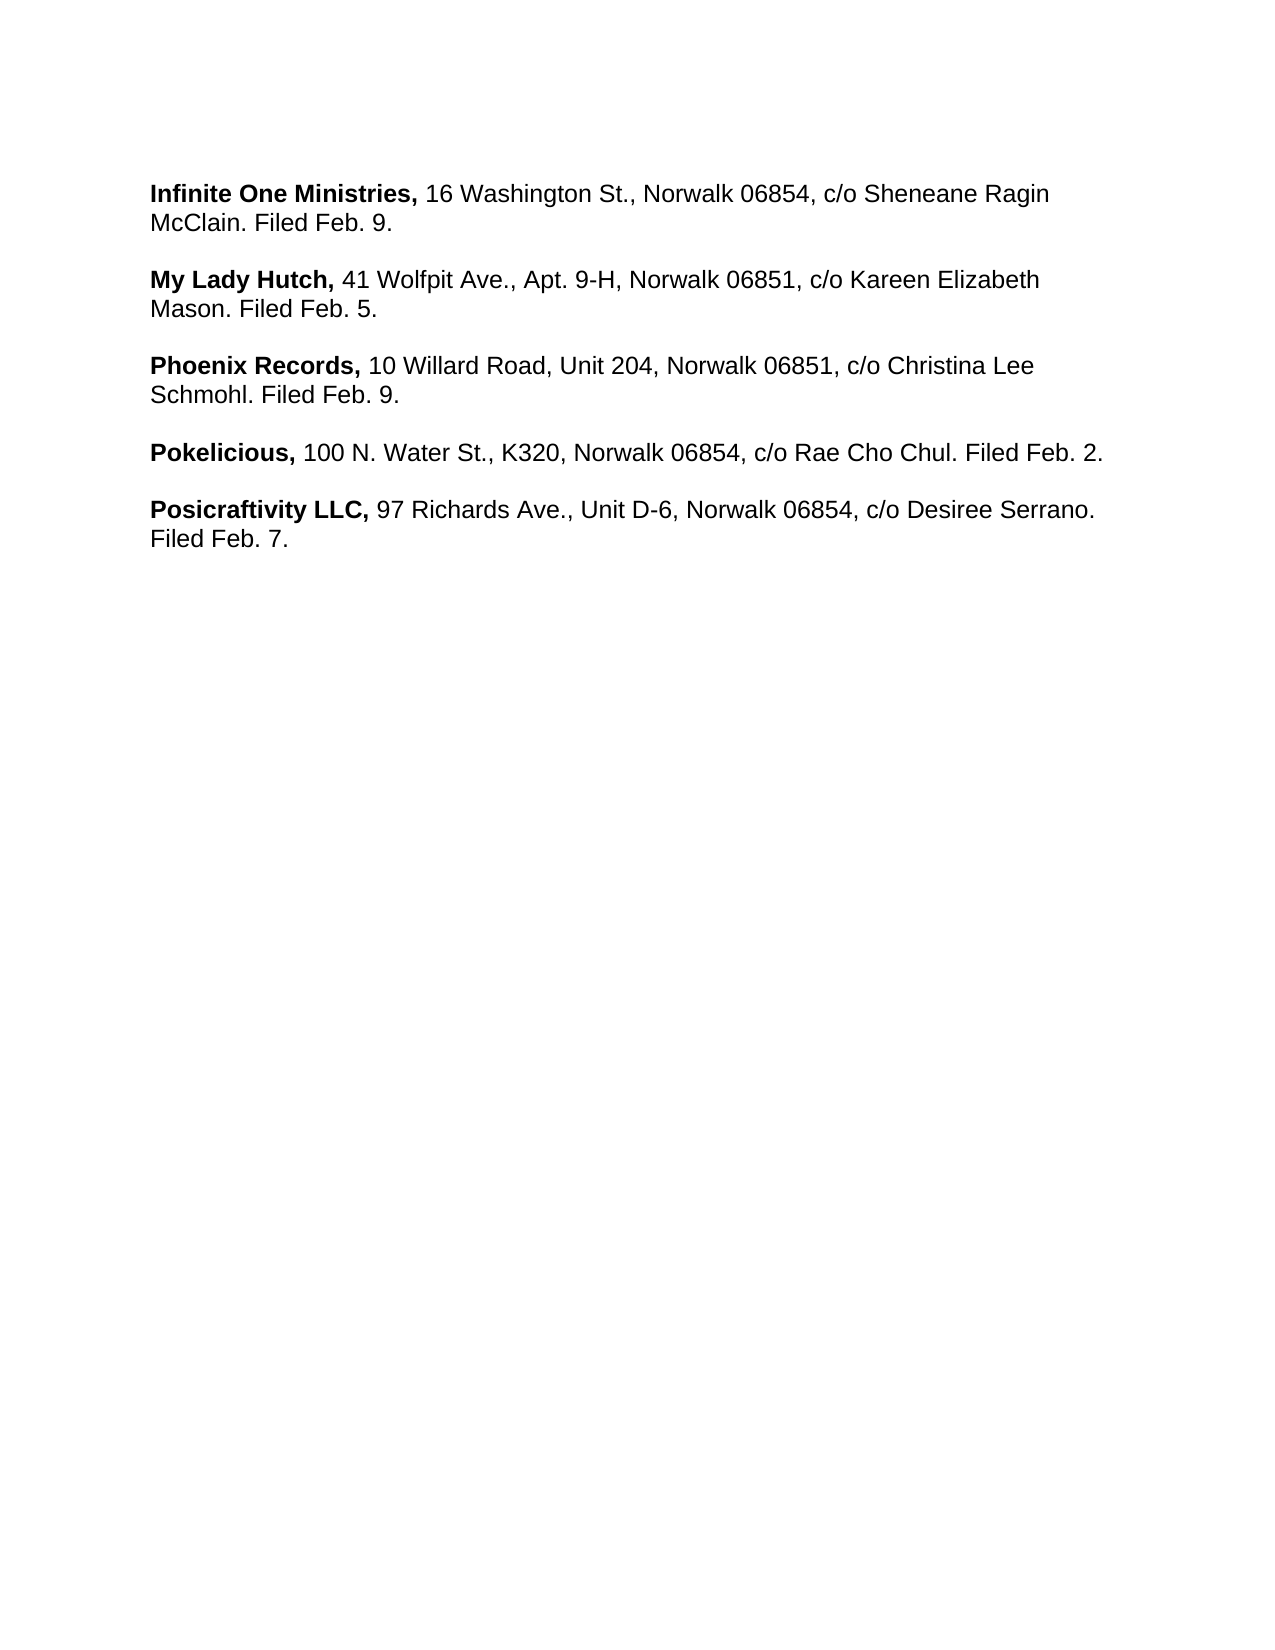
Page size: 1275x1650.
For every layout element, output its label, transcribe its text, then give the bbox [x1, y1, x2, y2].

text Pokelicious, 100 N. Water St., K320, Norwalk 06854, c/o Rae Cho Chul. Filed Feb. 2. [150, 437, 1125, 466]
text My Lady Hutch, 41 Wolfpit Ave., Apt. 9-H, Norwalk 06851, c/o Kareen Elizabeth Mason. Filed Feb. 5. [150, 265, 1125, 322]
text Phoenix Records, 10 Willard Road, Unit 204, Norwalk 06851, c/o Christina Lee Schmohl. Filed Feb. 9. [150, 351, 1125, 409]
text Posicraftivity LLC, 97 Richards Ave., Unit D-6, Norwalk 06854, c/o Desiree Serrano. Filed Feb. 7. [150, 495, 1125, 552]
text Infinite One Ministries, 16 Washington St., Norwalk 06854, c/o Sheneane Ragin McClain. Filed Feb. 9. [150, 179, 1125, 236]
